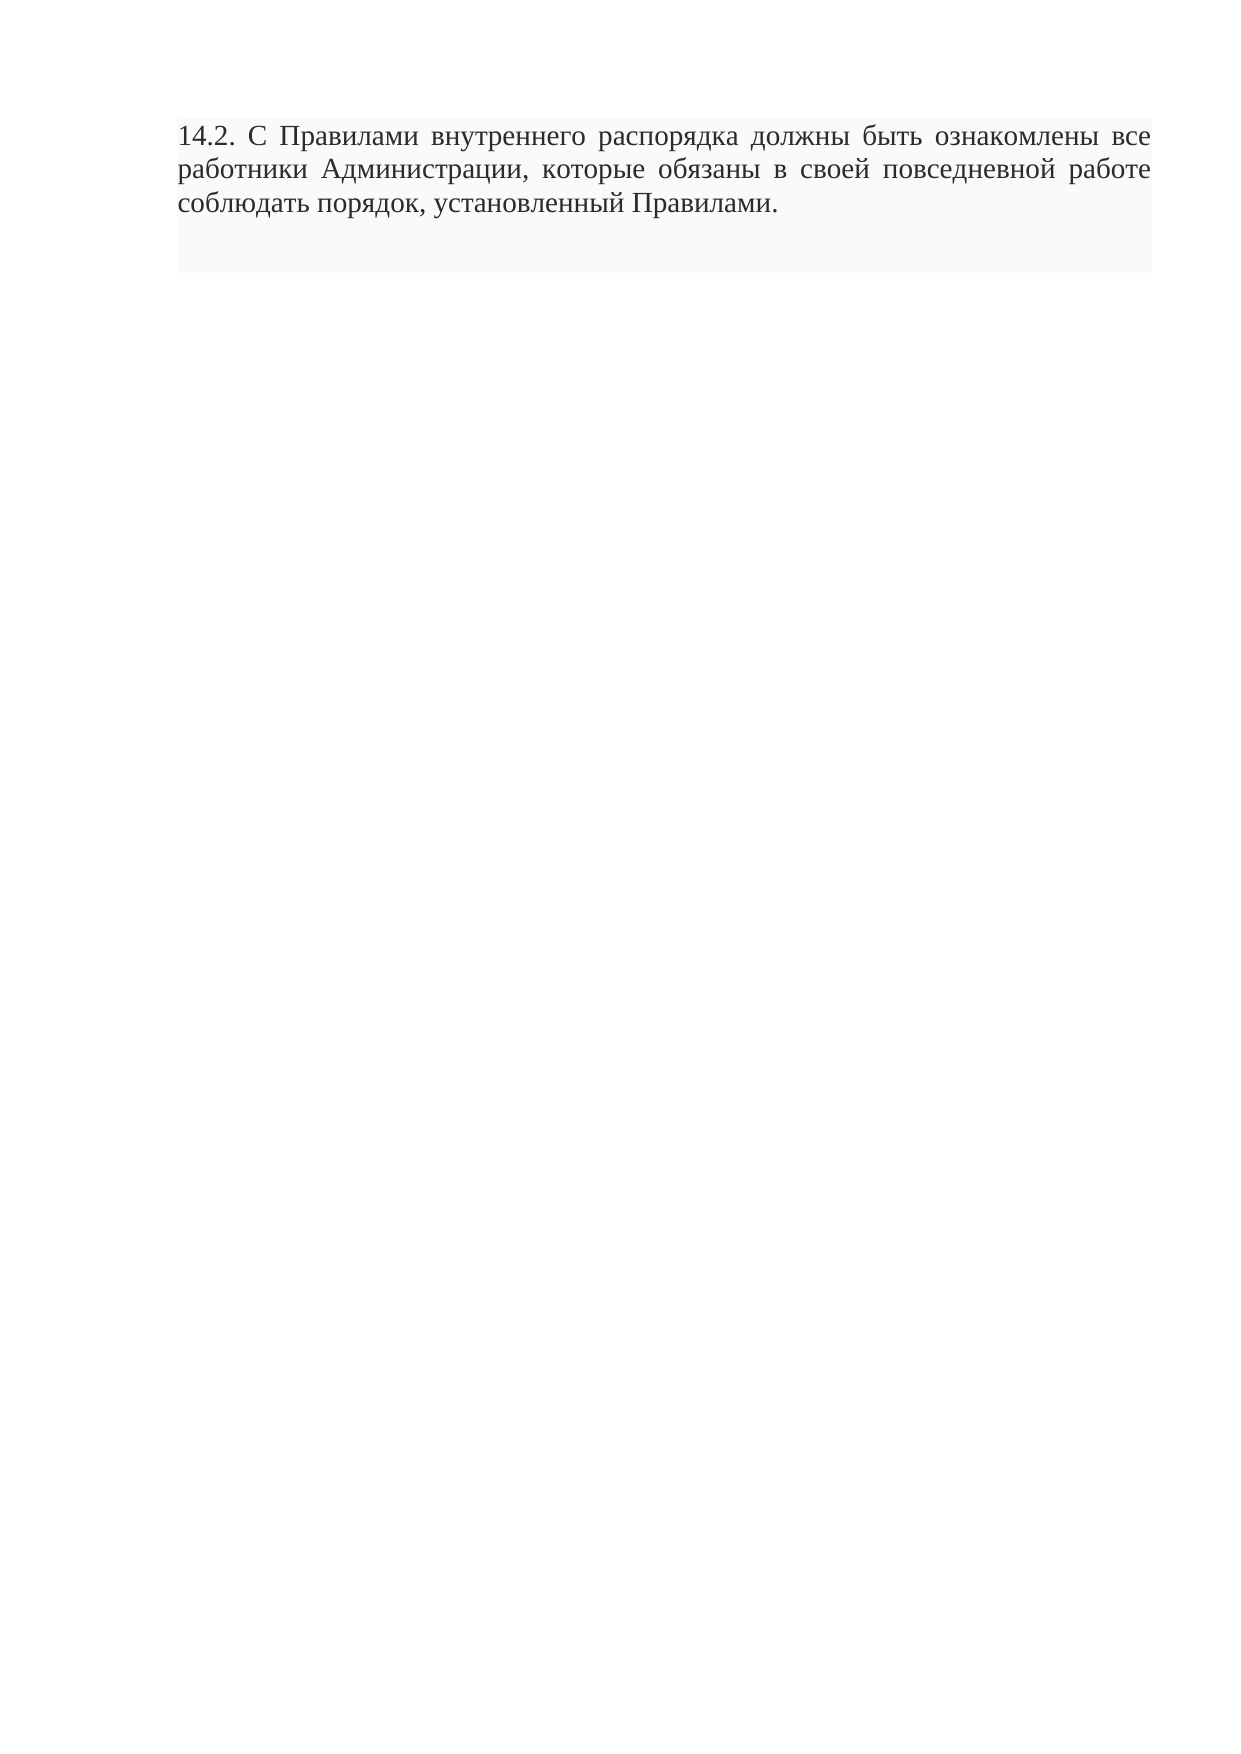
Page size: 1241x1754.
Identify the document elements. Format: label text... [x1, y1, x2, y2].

text 14.2. С Правилами внутреннего распорядка должны быть ознакомлены все работники Администрации, которые обязаны в своей повседневной работе соблюдать порядок, установленный Правилами. [177, 118, 1152, 219]
